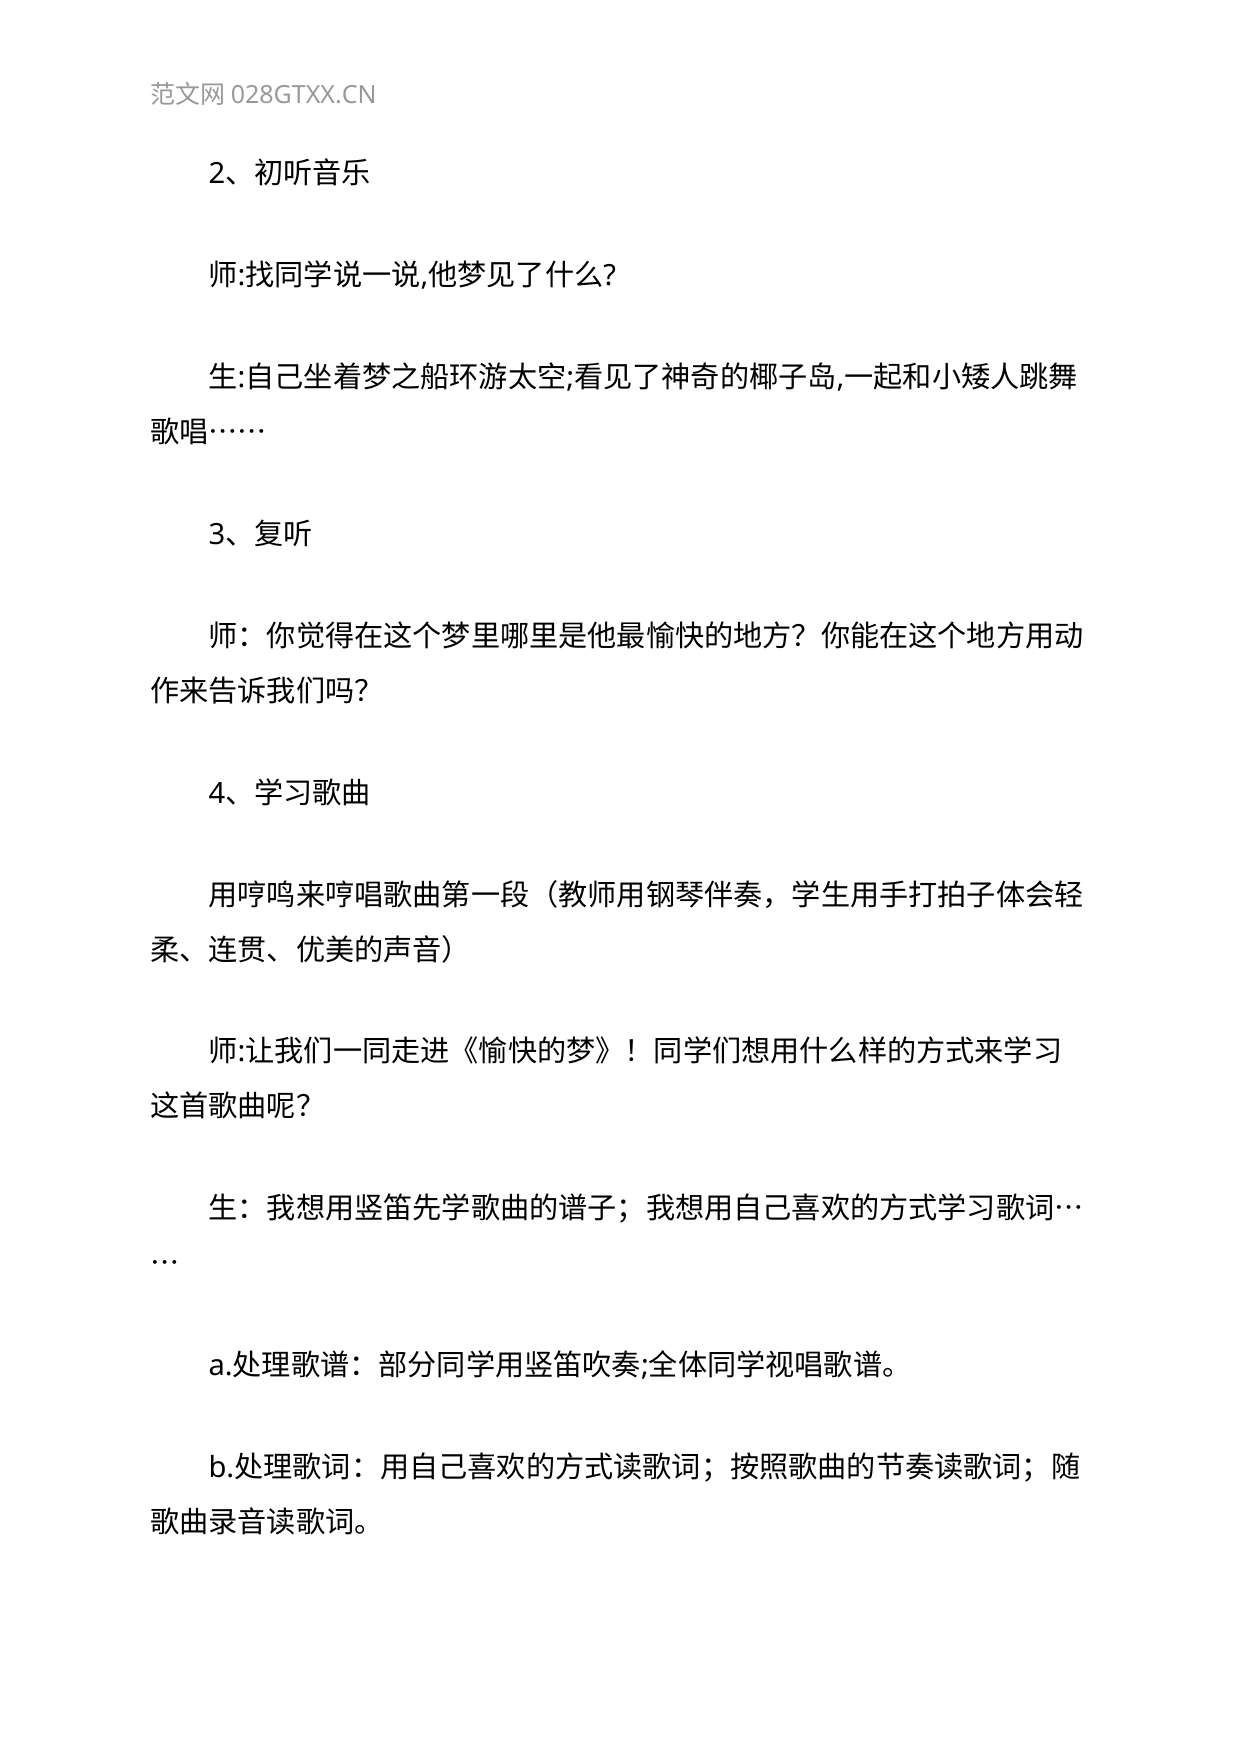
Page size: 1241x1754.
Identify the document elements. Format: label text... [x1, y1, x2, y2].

text 2、初听音乐 [150, 150, 1090, 192]
text 师：你觉得在这个梦里哪里是他最愉快的地方？你能在这个地方用动作来告诉我们吗？ [150, 613, 1090, 710]
text b.处理歌词：用自己喜欢的方式读歌词；按照歌曲的节奏读歌词；随歌曲录音读歌词。 [150, 1443, 1090, 1541]
text 生:自己坐着梦之船环游太空;看见了神奇的椰子岛,一起和小矮人跳舞歌唱…… [150, 354, 1090, 451]
text 用哼鸣来哼唱歌曲第一段（教师用钢琴伴奏，学生用手打拍子体会轻柔、连贯、优美的声音） [150, 871, 1090, 968]
text 师:找同学说一说,他梦见了什么? [150, 252, 1090, 294]
text 生：我想用竖笛先学歌曲的谱子；我想用自己喜欢的方式学习歌词…… [150, 1185, 1090, 1282]
text a.处理歌谱：部分同学用竖笛吹奏;全体同学视唱歌谱。 [150, 1341, 1090, 1384]
text 师:让我们一同走进《愉快的梦》！同学们想用什么样的方式来学习这首歌曲呢？ [150, 1028, 1090, 1125]
text 4、学习歌曲 [150, 769, 1090, 812]
text 3、复听 [150, 511, 1090, 553]
